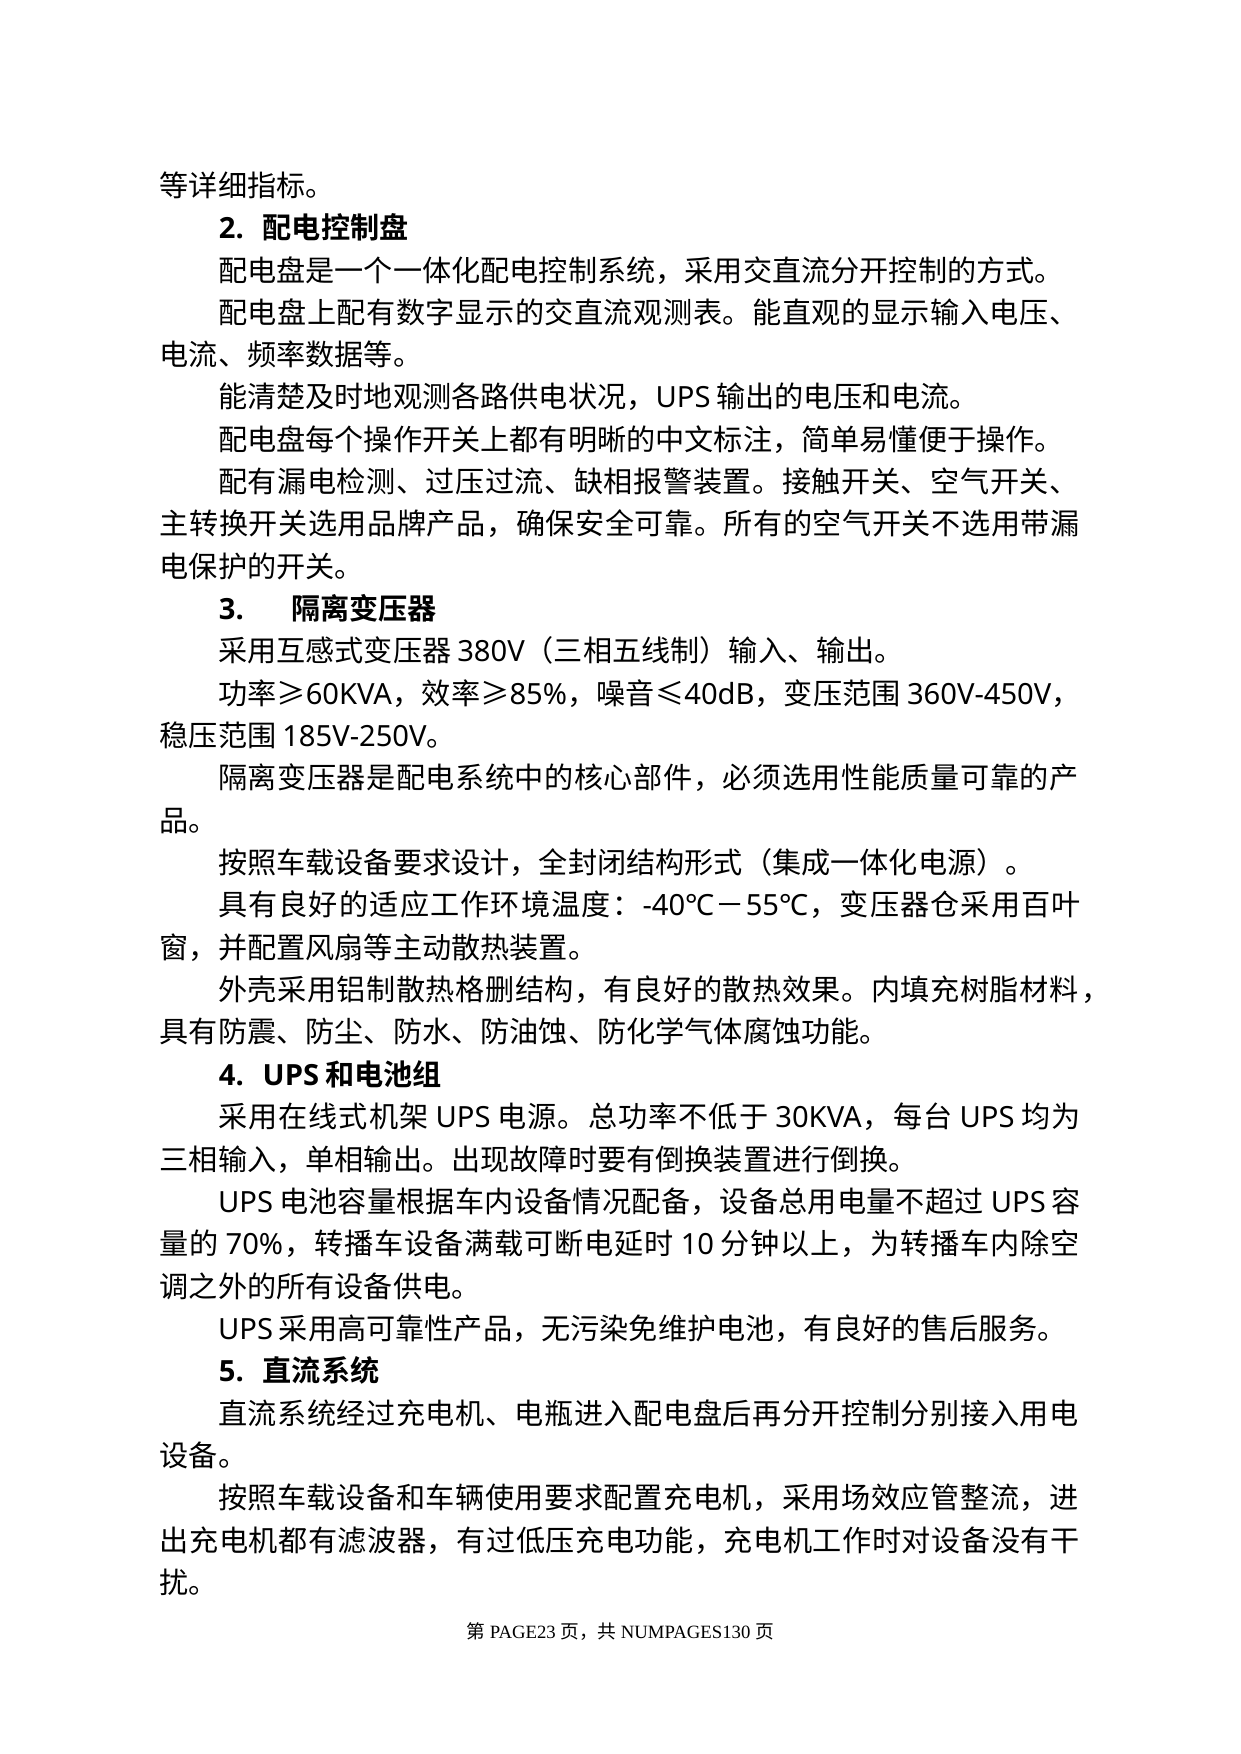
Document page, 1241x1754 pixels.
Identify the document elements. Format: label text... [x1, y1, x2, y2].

text 配有漏电检测、过压过流、缺相报警装置。接触开关、空气开关、主转换开关选用品牌产品，确保安全可靠。所有的空气开关不选用带漏电保护的开关。 [159, 459, 1081, 586]
text UPS采用高可靠性产品，无污染免维护电池，有良好的售后服务。 [159, 1305, 1081, 1348]
text 采用互感式变压器380V（三相五线制）输入、输出。 [159, 628, 1081, 670]
text 配电盘每个操作开关上都有明晰的中文标注，简单易懂便于操作。 [159, 416, 1081, 459]
text UPS电池容量根据车内设备情况配备，设备总用电量不超过UPS容量的70%，转播车设备满载可断电延时10分钟以上，为转播车内除空调之外的所有设备供电。 [159, 1178, 1081, 1305]
text 直流系统经过充电机、电瓶进入配电盘后再分开控制分别接入用电设备。 [159, 1390, 1081, 1475]
text 按照车载设备和车辆使用要求配置充电机，采用场效应管整流，进出充电机都有滤波器，有过低压充电功能，充电机工作时对设备没有干扰。 [159, 1475, 1081, 1602]
text 外壳采用铝制散热格删结构，有良好的散热效果。内填充树脂材料，具有防震、防尘、防水、防油蚀、防化学气体腐蚀功能。 [159, 967, 1081, 1051]
text 配电盘是一个一体化配电控制系统，采用交直流分开控制的方式。 [159, 247, 1081, 289]
text 按照车载设备要求设计，全封闭结构形式（集成一体化电源）。 [159, 840, 1081, 882]
text 功率≥60KVA，效率≥85%，噪音≤40dB，变压范围360V-450V，稳压范围185V-250V。 [159, 670, 1081, 755]
text 能清楚及时地观测各路供电状况，UPS输出的电压和电流。 [159, 374, 1081, 416]
list 配电控制盘 [219, 205, 1081, 247]
text 采用在线式机架UPS电源。总功率不低于30KVA，每台UPS均为三相输入，单相输出。出现故障时要有倒换装置进行倒换。 [159, 1094, 1081, 1178]
list 隔离变压器 [219, 586, 1081, 628]
list 直流系统 [219, 1348, 1081, 1390]
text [159, 162, 1081, 205]
list UPS和电池组 [219, 1051, 1081, 1094]
text 隔离变压器是配电系统中的核心部件，必须选用性能质量可靠的产品。 [159, 755, 1081, 840]
text 具有良好的适应工作环境温度：-40℃－55℃，变压器仓采用百叶窗，并配置风扇等主动散热装置。 [159, 882, 1081, 967]
text 配电盘上配有数字显示的交直流观测表。能直观的显示输入电压、电流、频率数据等。 [159, 289, 1081, 374]
